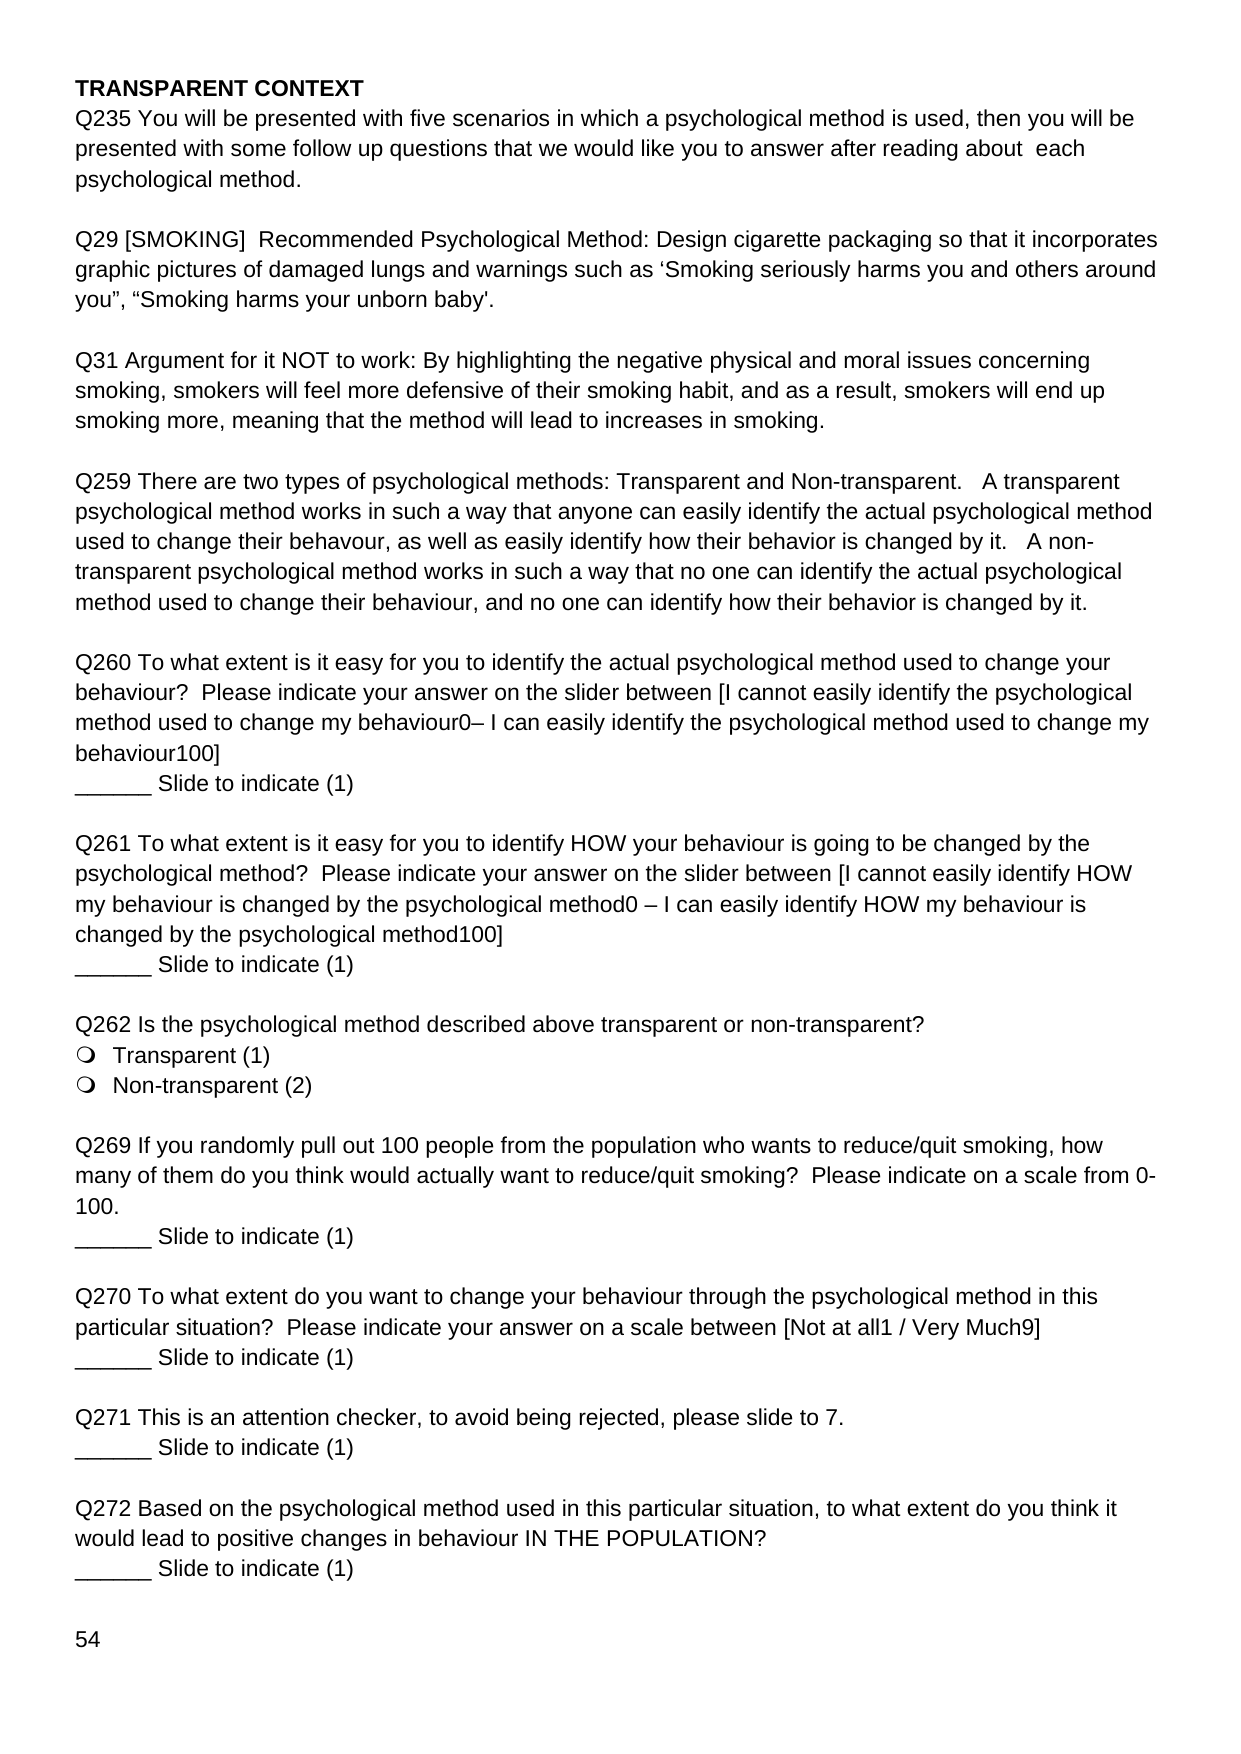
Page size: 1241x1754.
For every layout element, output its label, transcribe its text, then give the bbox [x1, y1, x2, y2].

text Q261 To what extent is it easy for you to identify HOW your behaviour is going to be changed by the psychological method? Please indicate your answer on the slider between [I cannot easily identify HOW my behaviour is changed by the psychological method0 – I can easily identify HOW my behaviour is changed by the psychological method100] [75, 830, 1165, 947]
list Non-transparent (2) [75, 1072, 1165, 1098]
text Q31 Argument for it NOT to work: By highlighting the negative physical and moral issues concerning smoking, smokers will feel more defensive of their smoking habit, and as a result, smokers will end up smoking more, meaning that the method will lead to increases in smoking. [75, 347, 1165, 434]
list ______ Slide to indicate (1) [75, 770, 1165, 796]
text Q269 If you randomly pull out 100 people from the population who wants to reduce/quit smoking, how many of them do you think would actually want to reduce/quit smoking? Please indicate on a scale from 0-100. [75, 1132, 1165, 1219]
list Transparent (1) [75, 1042, 1165, 1068]
list ______ Slide to indicate (1) [75, 1434, 1165, 1461]
text Q29 [SMOKING] Recommended Psychological Method: Design cigarette packaging so that it incorporates graphic pictures of damaged lungs and warnings such as ‘Smoking seriously harms you and others around you”, “Smoking harms your unborn baby'. [75, 226, 1165, 313]
list ______ Slide to indicate (1) [75, 1344, 1165, 1370]
text Q272 Based on the psychological method used in this particular situation, to what extent do you think it would lead to positive changes in behaviour IN THE POPULATION? [75, 1495, 1165, 1551]
text Q270 To what extent do you want to change your behaviour through the psychological method in this particular situation? Please indicate your answer on a scale between [Not at all1 / Very Much9] [75, 1283, 1165, 1340]
list ______ Slide to indicate (1) [75, 1555, 1165, 1582]
text TRANSPARENT CONTEXT [75, 75, 1165, 101]
text Q262 Is the psychological method described above transparent or non-transparent? [75, 1011, 1165, 1038]
list ______ Slide to indicate (1) [75, 951, 1165, 977]
list ______ Slide to indicate (1) [75, 1223, 1165, 1249]
text Q271 This is an attention checker, to avoid being rejected, please slide to 7. [75, 1404, 1165, 1431]
text Q259 There are two types of psychological methods: Transparent and Non-transparent. A transparent psychological method works in such a way that anyone can easily identify the actual psychological method used to change their behavour, as well as easily identify how their behavior is changed by it. A non-transparent psychological method works in such a way that no one can identify the actual psychological method used to change their behaviour, and no one can identify how their behavior is changed by it. [75, 468, 1165, 615]
text Q235 You will be presented with five scenarios in which a psychological method is used, then you will be presented with some follow up questions that we would like you to answer after reading about each psychological method. [75, 105, 1165, 192]
text Q260 To what extent is it easy for you to identify the actual psychological method used to change your behaviour? Please indicate your answer on the slider between [I cannot easily identify the psychological method used to change my behaviour0– I can easily identify the psychological method used to change my behaviour100] [75, 649, 1165, 766]
